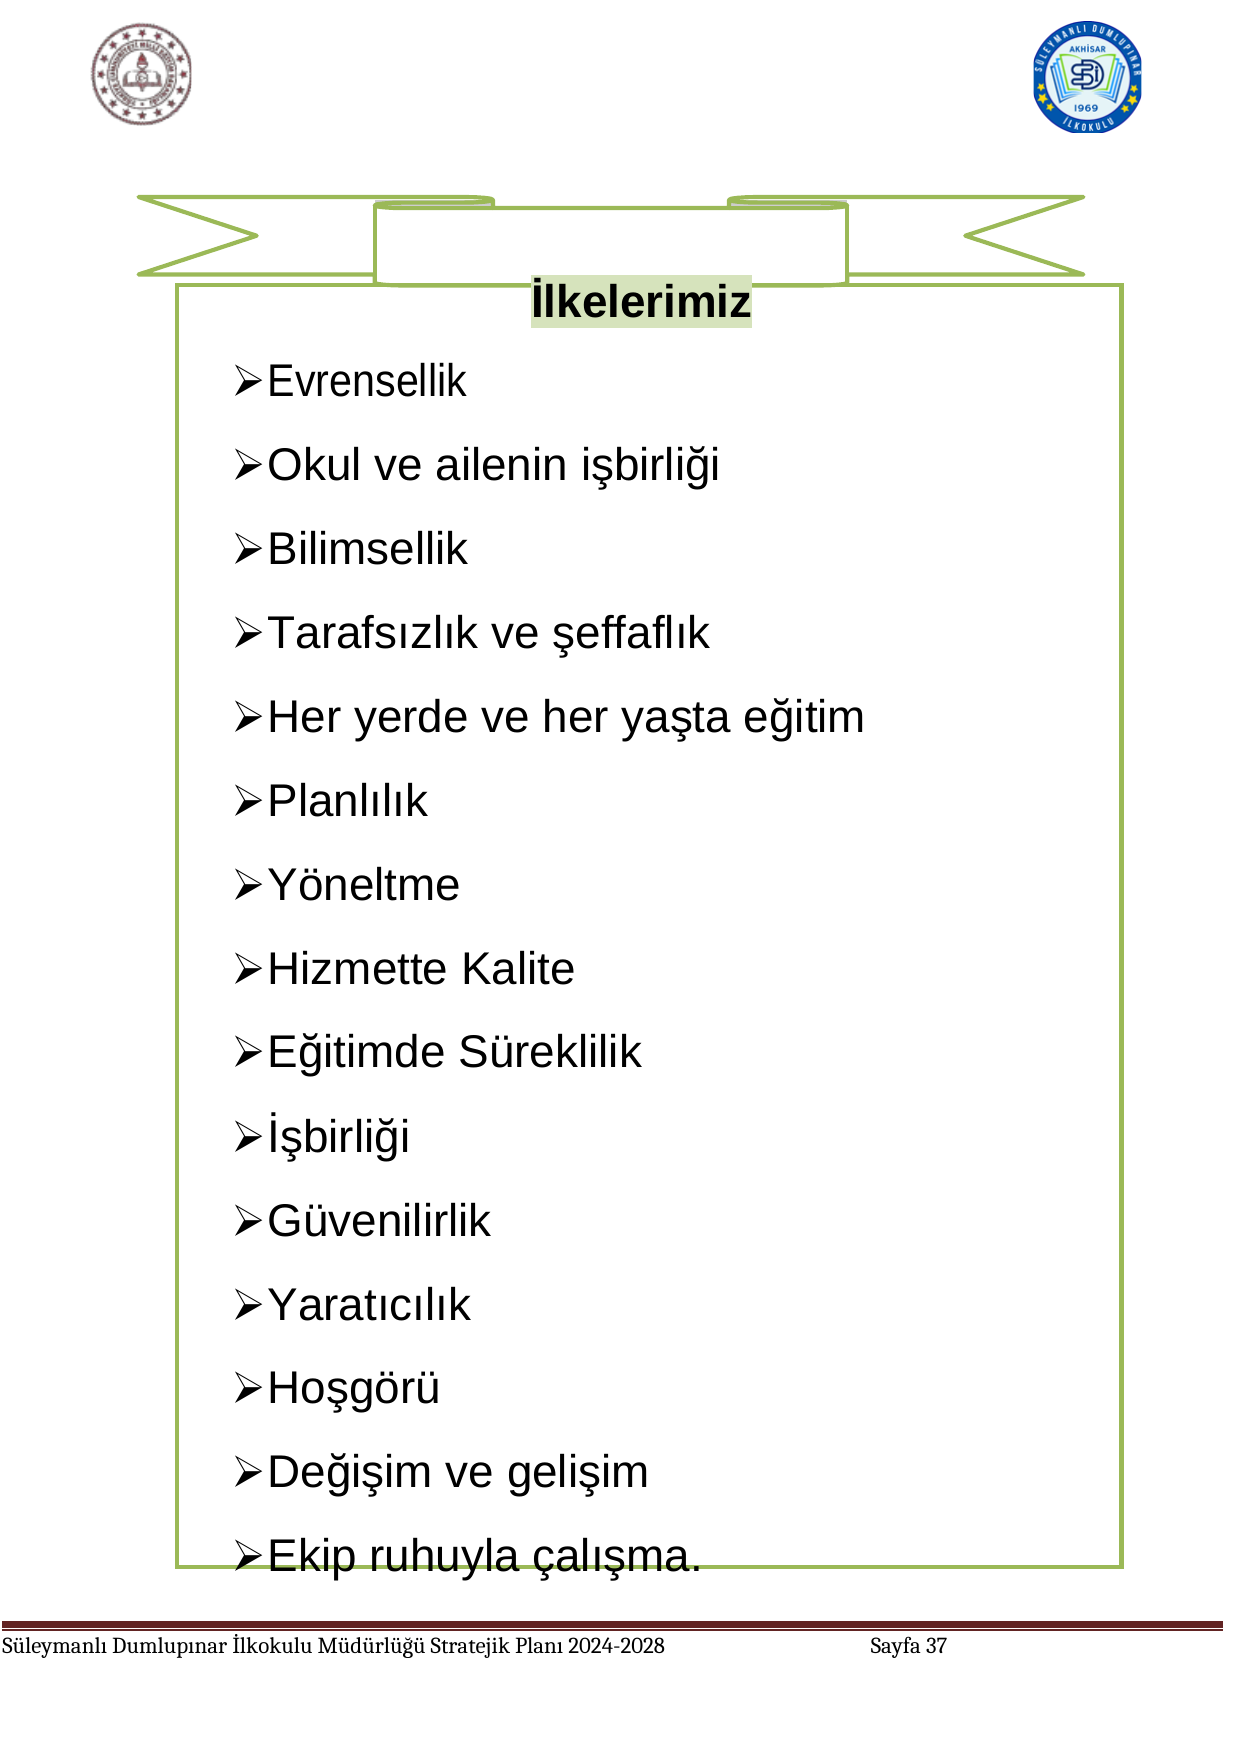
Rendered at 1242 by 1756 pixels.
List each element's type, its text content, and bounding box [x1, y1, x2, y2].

list Eğitimde Süreklilik [231, 1025, 1223, 1078]
list İşbirliği [231, 1109, 1223, 1162]
text İlkelerimiz [752, 275, 1223, 328]
list Yöneltme [231, 857, 1223, 910]
list Ekip ruhuyla çalışma. [231, 1528, 1223, 1581]
list Bilimsellik [231, 522, 1223, 574]
list Hizmette Kalite [231, 941, 1223, 994]
list Okul ve ailenin işbirliği [231, 438, 1223, 490]
list Hoşgörü [231, 1361, 1223, 1414]
picture [88, 21, 192, 125]
list Evrensellik [231, 354, 470, 406]
list Değişim ve gelişim [231, 1445, 1223, 1497]
picture [1032, 21, 1142, 131]
list Tarafsızlık ve şeffaflık [231, 606, 1223, 658]
list Planlılık [231, 773, 1223, 826]
list Yaratıcılık [231, 1277, 1223, 1330]
list Güvenilirlik [231, 1193, 1223, 1246]
list Her yerde ve her yaşta eğitim [231, 690, 1223, 742]
